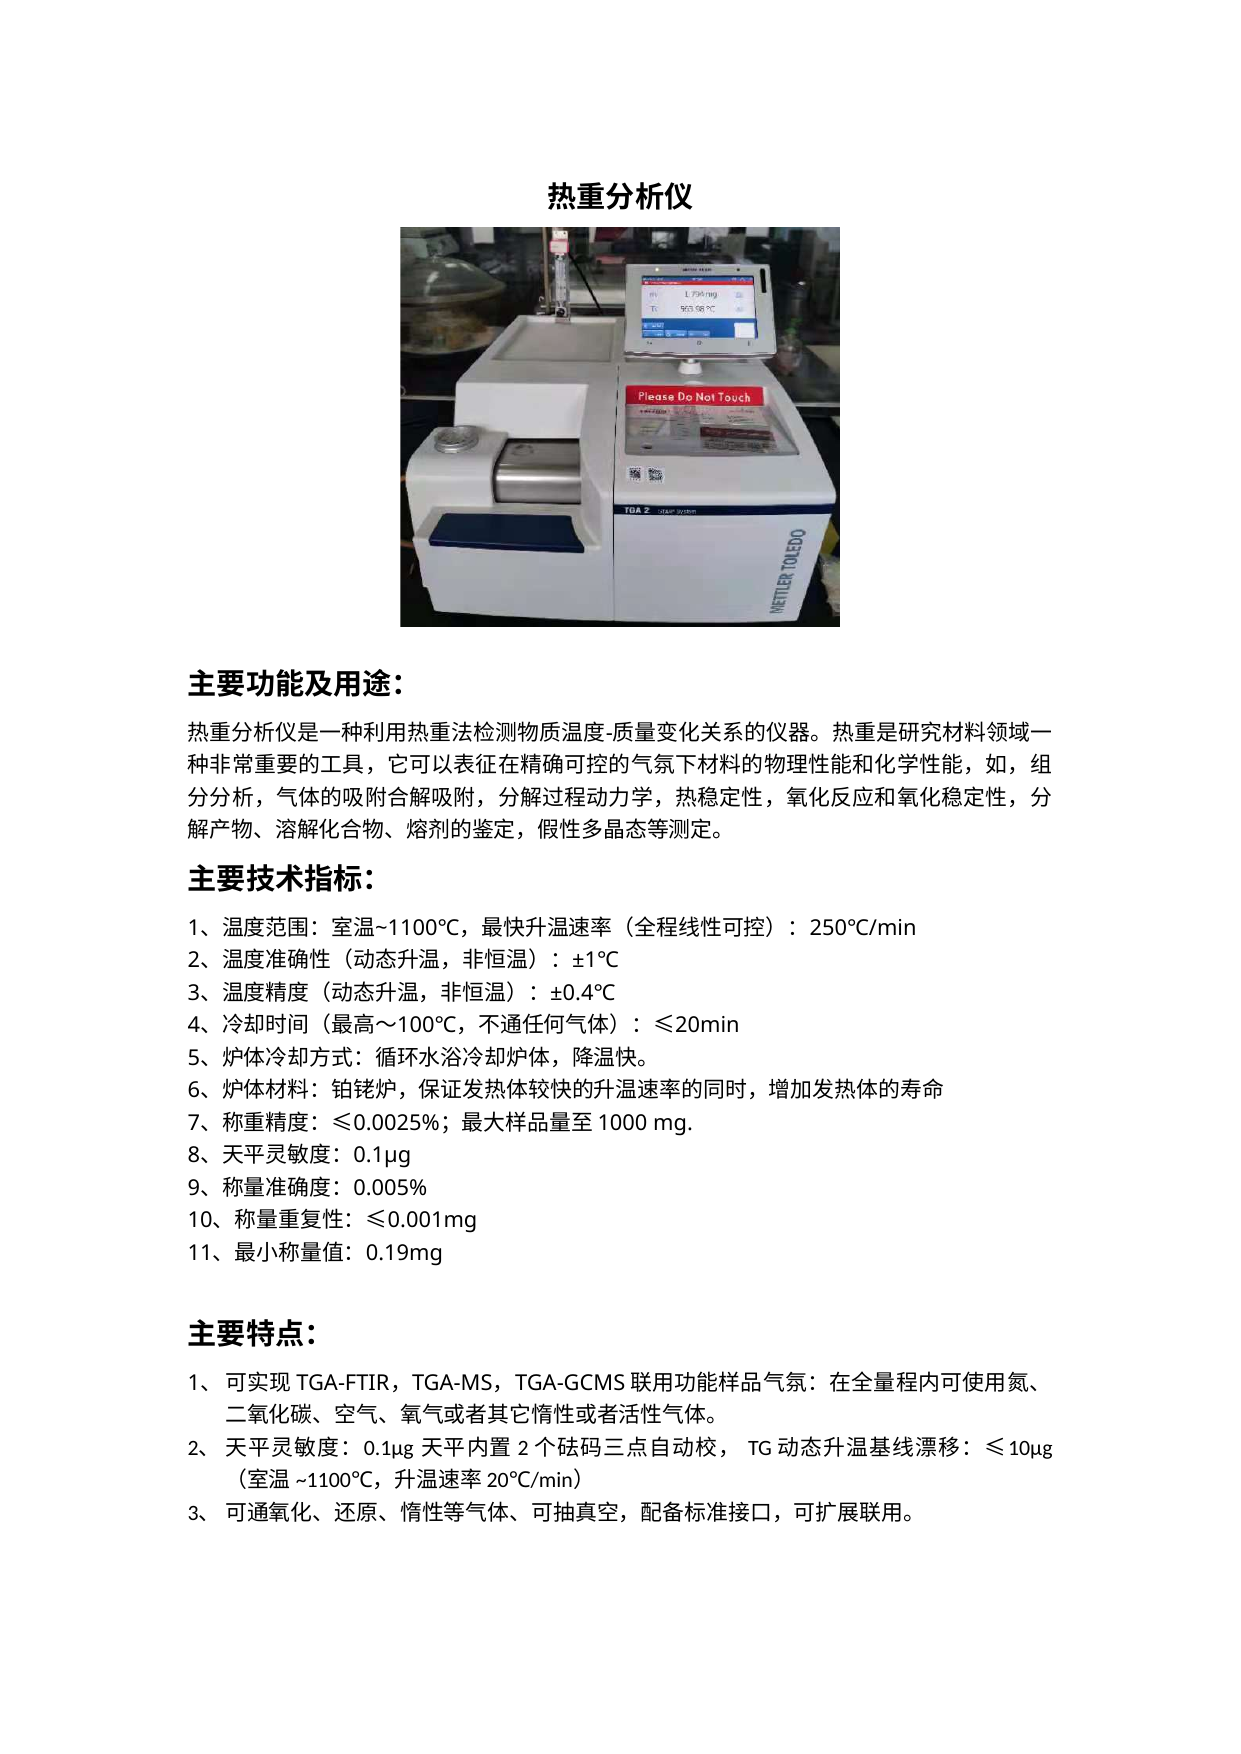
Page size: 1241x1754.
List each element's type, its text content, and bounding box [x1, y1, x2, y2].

text 9、称量准确度：0.005% [187, 1169, 1053, 1202]
text 8、天平灵敏度：0.1µg [187, 1137, 1053, 1169]
text 2、温度准确性（动态升温，非恒温）：±1℃ [187, 942, 1053, 974]
text 7、称重精度：≤0.0025%；最大样品量至1000 mg. [187, 1104, 1053, 1137]
text 热重分析仪 [187, 162, 1053, 227]
picture [400, 227, 840, 627]
text 10、称量重复性：≤0.001mg [187, 1202, 1053, 1234]
text 主要功能及用途： [187, 649, 1053, 714]
text 主要技术指标： [187, 844, 1053, 909]
list 天平灵敏度：0.1µg 天平内置2个砝码三点自动校， TG动态升温基线漂移：≤10µg（室温 ~1100℃，升温速率20℃/min） [187, 1429, 1053, 1494]
list 可实现TGA-FTIR，TGA-MS，TGA-GCMS联用功能样品气氛：在全量程内可使用氮、二氧化碳、空气、氧气或者其它惰性或者活性气体。 [187, 1364, 1053, 1429]
text 1、温度范围：室温~1100℃，最快升温速率（全程线性可控）：250℃/min [187, 909, 1053, 942]
text 热重分析仪是一种利用热重法检测物质温度-质量变化关系的仪器。热重是研究材料领域一种非常重要的工具，它可以表征在精确可控的气氛下材料的物理性能和化学性能，如，组分分析，气体的吸附合解吸附，分解过程动力学，热稳定性，氧化反应和氧化稳定性，分解产物、溶解化合物、熔剂的鉴定，假性多晶态等测定。 [187, 714, 1053, 844]
text 3、温度精度（动态升温，非恒温）：±0.4℃ [187, 974, 1053, 1007]
list 可通氧化、还原、惰性等气体、可抽真空，配备标准接口，可扩展联用。 [187, 1494, 1053, 1527]
text 4、冷却时间（最高～100℃，不通任何气体）：≤20min [187, 1007, 1053, 1039]
text 6、炉体材料：铂铑炉，保证发热体较快的升温速率的同时，增加发热体的寿命 [187, 1072, 1053, 1104]
text 5、炉体冷却方式：循环水浴冷却炉体，降温快。 [187, 1039, 1053, 1072]
text 11、最小称量值：0.19mg [187, 1234, 1053, 1267]
text 主要特点： [187, 1299, 1053, 1364]
